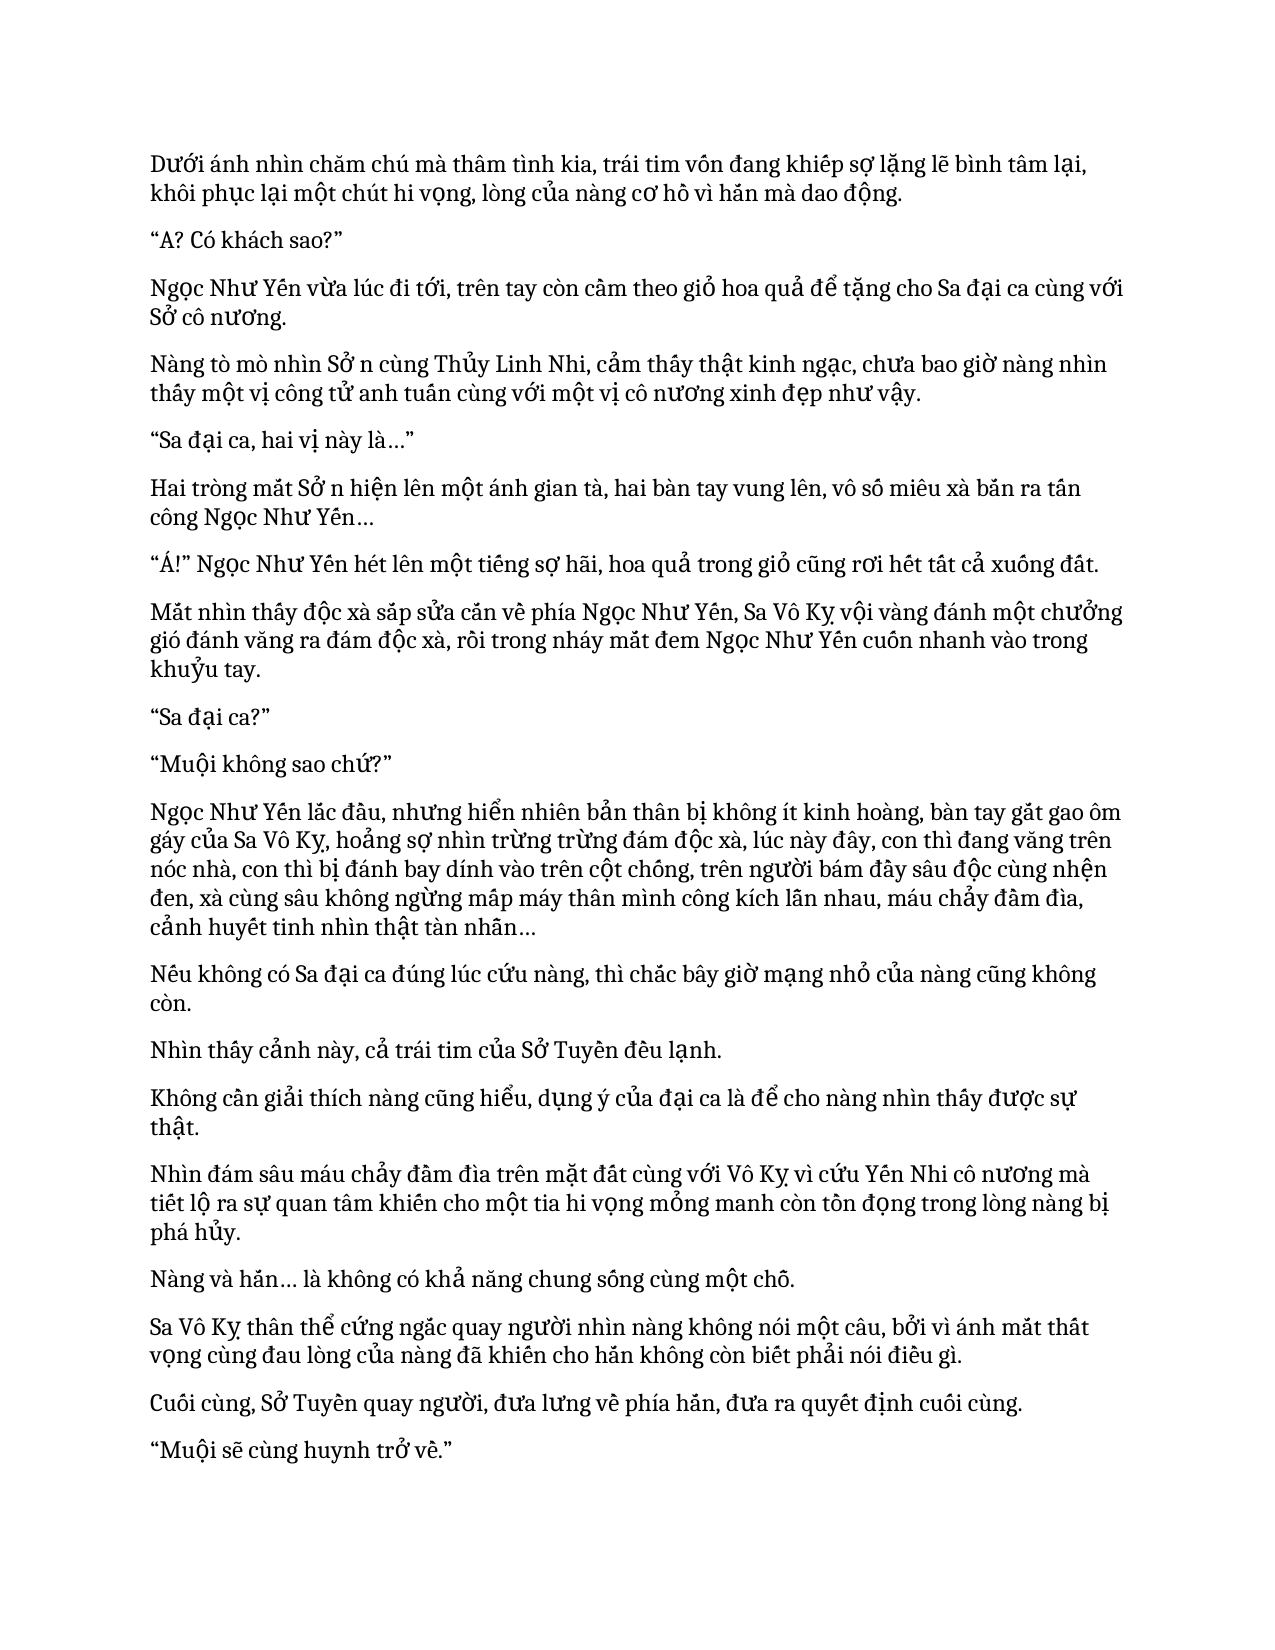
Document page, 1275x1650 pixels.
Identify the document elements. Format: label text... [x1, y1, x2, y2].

text Mắt nhìn thấy độc xà sắp sửa cắn về phía Ngọc Như Yến, Sa Vô Kỵ vội vàng đánh một chưởng gió đánh văng ra đám độc xà, rồi trong nháy mắt đem Ngọc Như Yến cuốn nhanh vào trong khuỷu tay. [150, 597, 1125, 684]
text “Á!” Ngọc Như Yến hét lên một tiếng sợ hãi, hoa quả trong giỏ cũng rơi hết tất cả xuống đất. [150, 550, 1125, 579]
text “Sa đại ca, hai vị này là…” [150, 426, 1125, 455]
text “Muội sẽ cùng huynh trở về.” [150, 1436, 1125, 1465]
text Sa Vô Kỵ thân thể cứng ngắc quay người nhìn nàng không nói một câu, bởi vì ánh mắt thất vọng cùng đau lòng của nàng đã khiến cho hắn không còn biết phải nói điều gì. [150, 1312, 1125, 1370]
text Ngọc Như Yến lắc đầu, nhưng hiển nhiên bản thân bị không ít kinh hoàng, bàn tay gắt gao ôm gáy của Sa Vô Kỵ, hoảng sợ nhìn trừng trừng đám độc xà, lúc này đây, con thì đang văng trên nóc nhà, con thì bị đánh bay dính vào trên cột chống, trên người bám đầy sâu độc cùng nhện đen, xà cùng sâu không ngừng mấp máy thân mình công kích lẫn nhau, máu chảy đầm đìa, cảnh huyết tinh nhìn thật tàn nhẫn… [150, 797, 1125, 941]
text Hai tròng mắt Sở n hiện lên một ánh gian tà, hai bàn tay vung lên, vô số miêu xà bắn ra tấn công Ngọc Như Yến… [150, 474, 1125, 531]
text Ngọc Như Yến vừa lúc đi tới, trên tay còn cầm theo giỏ hoa quả để tặng cho Sa đại ca cùng với Sở cô nương. [150, 274, 1125, 331]
text Nàng và hắn… là không có khả năng chung sống cùng một chỗ. [150, 1265, 1125, 1294]
text Dưới ánh nhìn chăm chú mà thâm tình kia, trái tim vốn đang khiếp sợ lặng lẽ bình tâm lại, khôi phục lại một chút hi vọng, lòng của nàng cơ hồ vì hắn mà dao động. [150, 150, 1125, 207]
text “Sa đại ca?” [150, 702, 1125, 731]
text Nhìn đám sâu máu chảy đầm đìa trên mặt đất cùng với Vô Kỵ vì cứu Yến Nhi cô nương mà tiết lộ ra sự quan tâm khiến cho một tia hi vọng mỏng manh còn tồn đọng trong lòng nàng bị phá hủy. [150, 1160, 1125, 1246]
text Cuối cùng, Sở Tuyền quay người, đưa lưng về phía hắn, đưa ra quyết định cuối cùng. [150, 1389, 1125, 1417]
text “Muội không sao chứ?” [150, 750, 1125, 779]
text Nếu không có Sa đại ca đúng lúc cứu nàng, thì chắc bây giờ mạng nhỏ của nàng cũng không còn. [150, 960, 1125, 1017]
text Không cần giải thích nàng cũng hiểu, dụng ý của đại ca là để cho nàng nhìn thấy được sự thật. [150, 1084, 1125, 1141]
text “A? Có khách sao?” [150, 226, 1125, 255]
text Nàng tò mò nhìn Sở n cùng Thủy Linh Nhi, cảm thấy thật kinh ngạc, chưa bao giờ nàng nhìn thấy một vị công tử anh tuấn cùng với một vị cô nương xinh đẹp như vậy. [150, 350, 1125, 407]
text Nhìn thấy cảnh này, cả trái tim của Sở Tuyền đều lạnh. [150, 1036, 1125, 1065]
